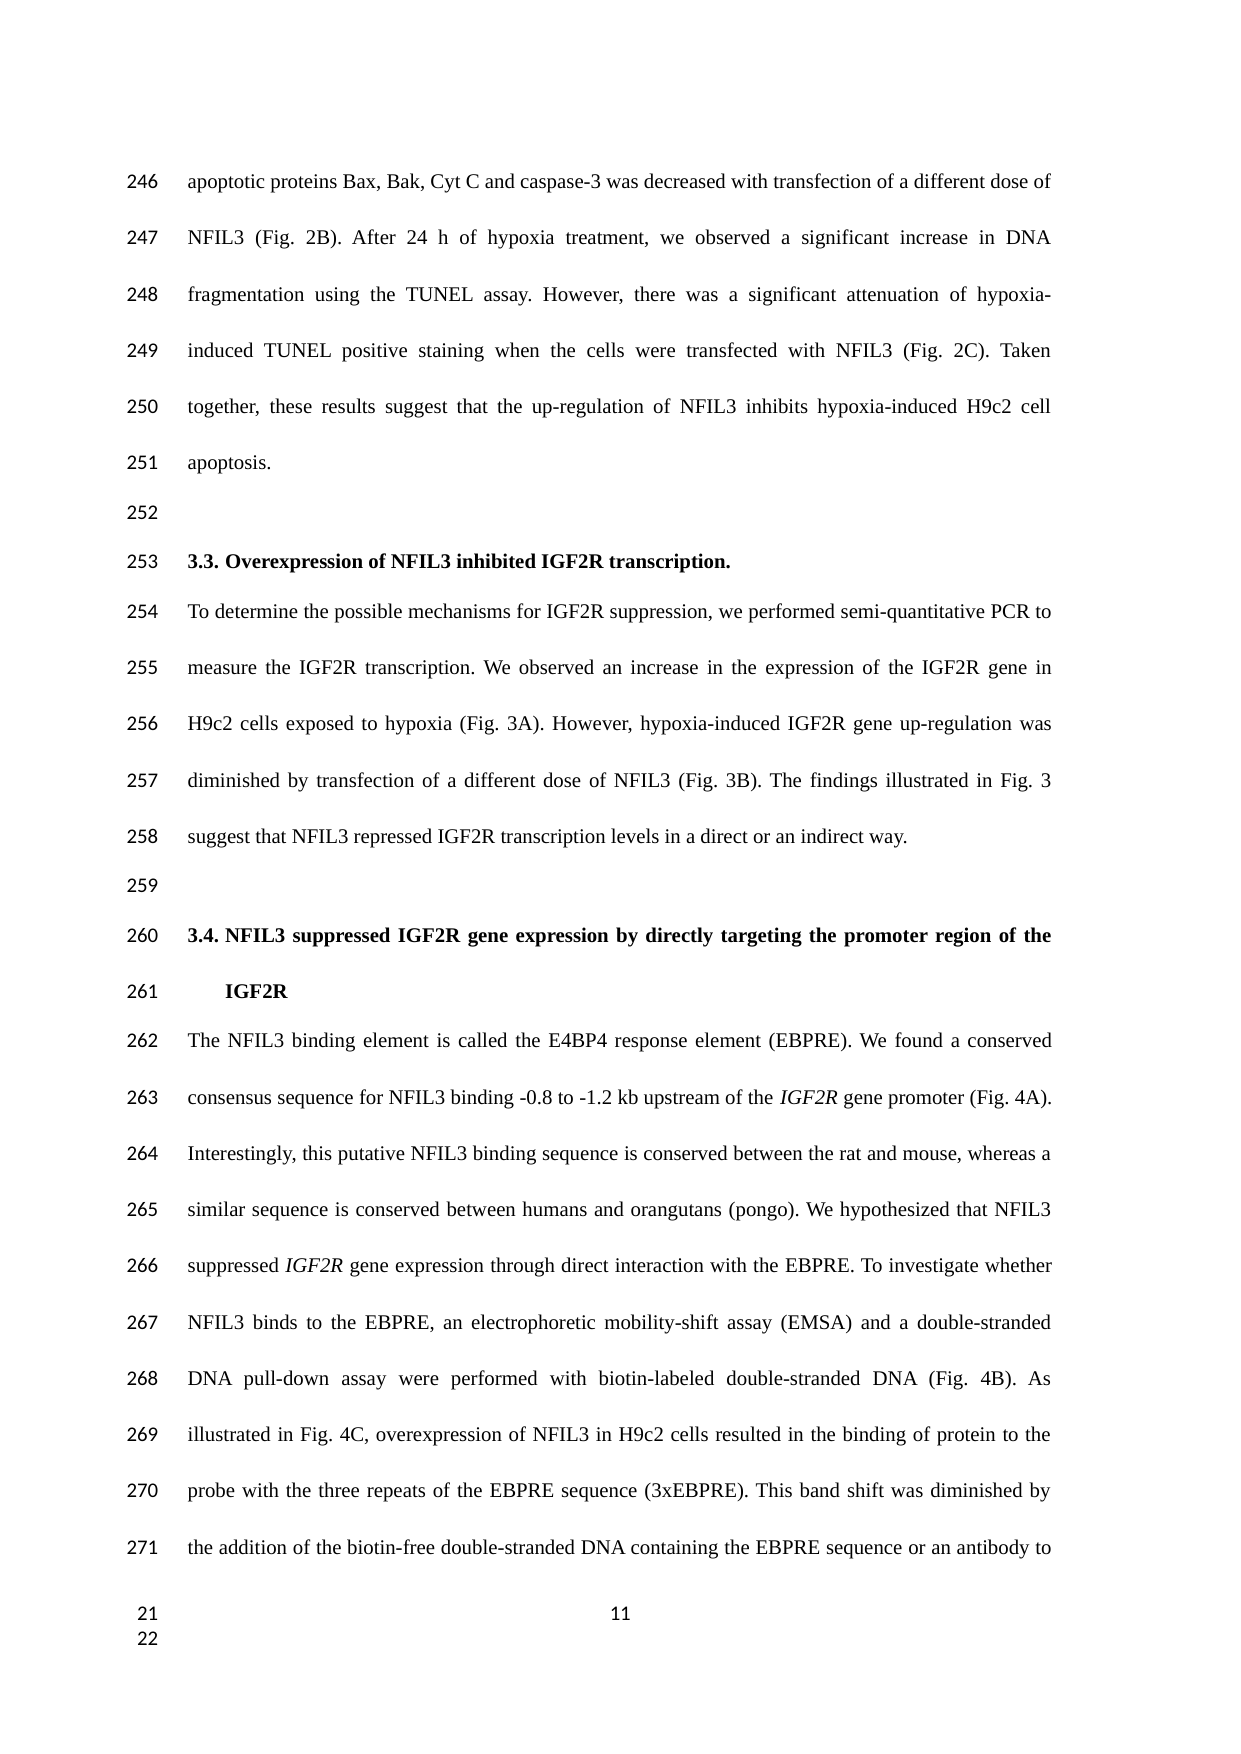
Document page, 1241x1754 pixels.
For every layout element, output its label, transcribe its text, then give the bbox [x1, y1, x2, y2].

list Overexpression of NFIL3 inhibited IGF2R transcription. [187, 543, 1053, 580]
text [187, 162, 1053, 481]
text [187, 1022, 1053, 1566]
text To determine the possible mechanisms for IGF2R suppression, we performed semi-quantitative PCR to measure the IGF2R transcription. We observed an increase in the expression of the IGF2R gene in H9c2 cells exposed to hypoxia (Fig. 3A). However, hypoxia-induced IGF2R gene up-regulation was diminished by transfection of a different dose of NFIL3 (Fig. 3B). The findings illustrated in Fig. 3 suggest that NFIL3 repressed IGF2R transcription levels in a direct or an indirect way. [187, 592, 1053, 854]
list NFIL3 suppressed IGF2R gene expression by directly targeting the promoter region of the IGF2R [187, 916, 1053, 1010]
